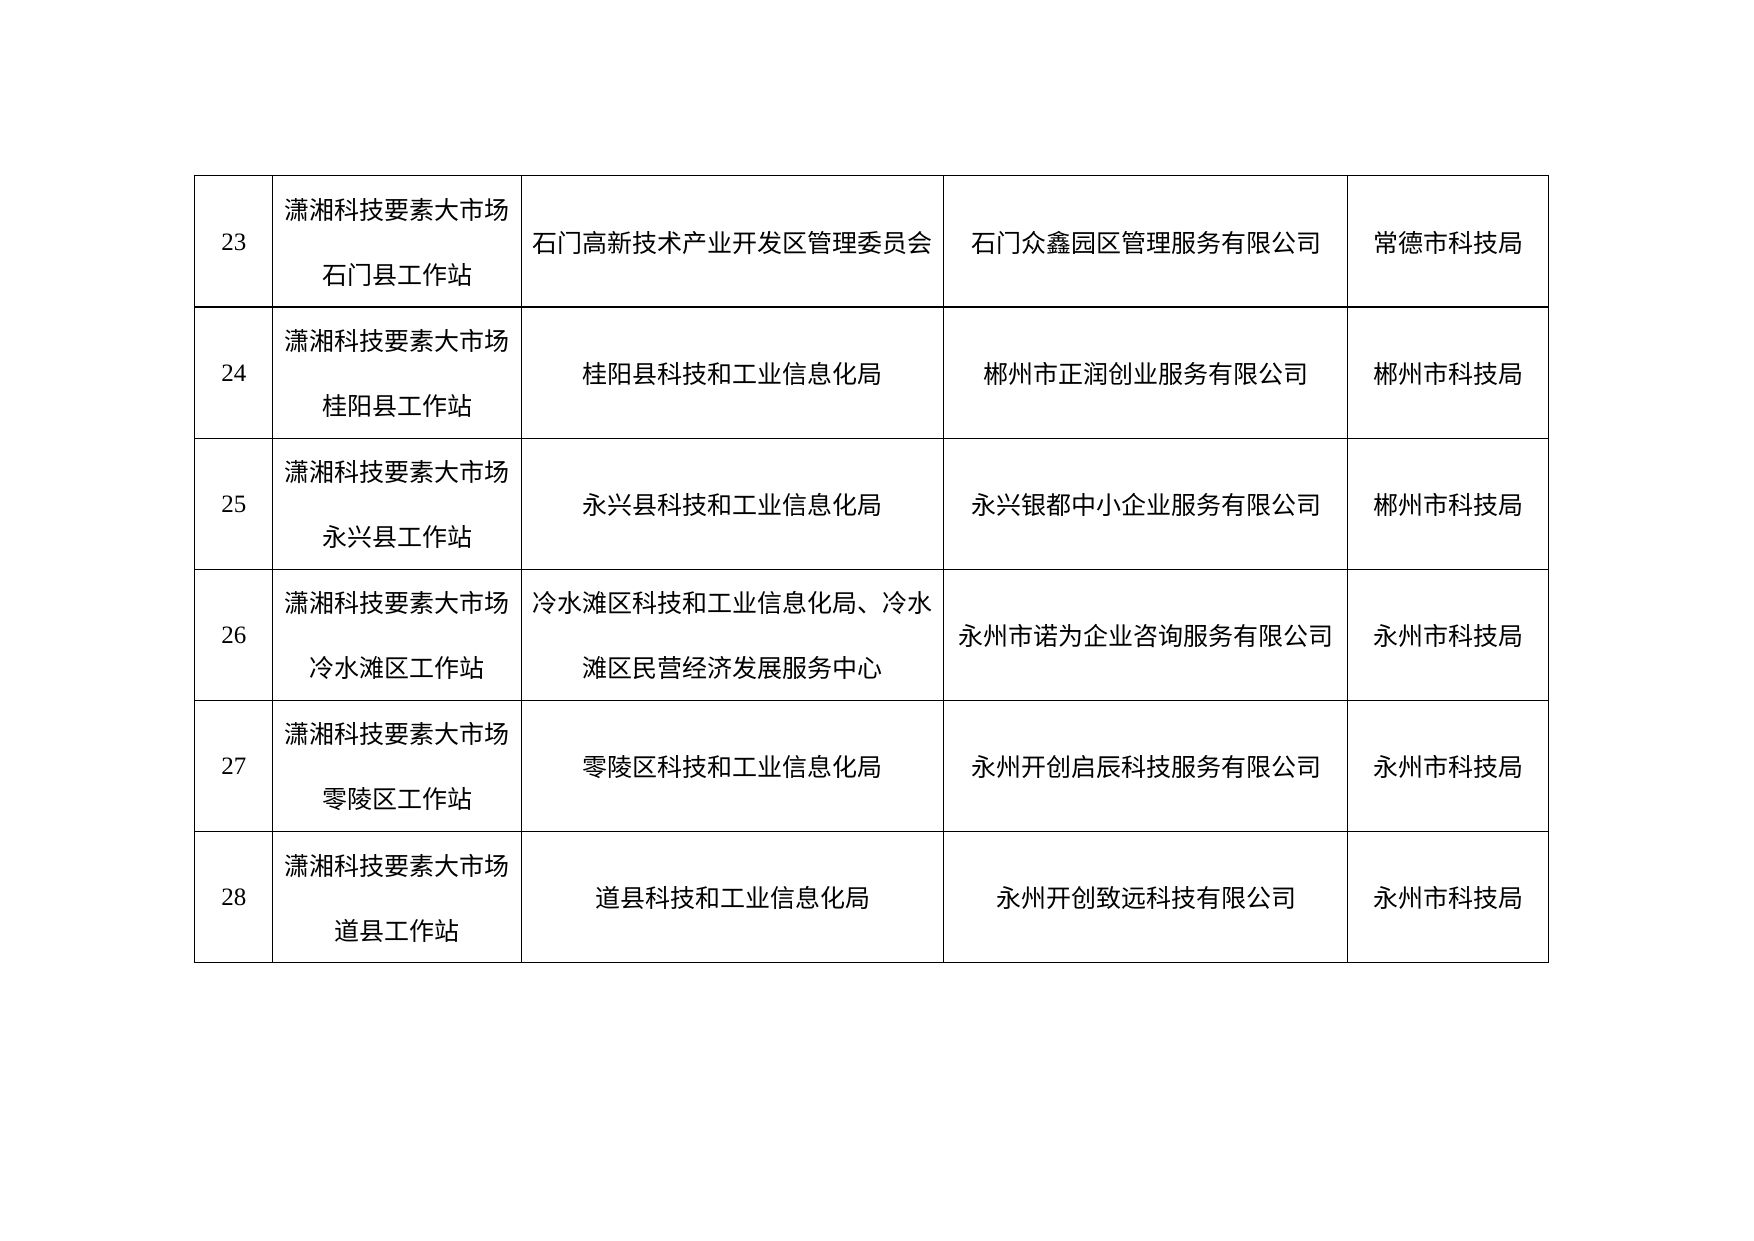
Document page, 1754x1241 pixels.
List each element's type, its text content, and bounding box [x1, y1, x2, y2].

table_cell 郴州市科技局 [1348, 439, 1548, 568]
table_cell 永州开创启辰科技服务有限公司 [944, 701, 1347, 831]
table_cell 潇湘科技要素大市场道县工作站 [273, 832, 521, 962]
table_cell 郴州市科技局 [1348, 308, 1548, 437]
table_cell 25 [195, 439, 272, 568]
table_cell 23 [195, 176, 272, 306]
table_cell 潇湘科技要素大市场石门县工作站 [273, 176, 521, 306]
table_cell 24 [195, 308, 272, 437]
table_cell 27 [195, 701, 272, 831]
table_cell 冷水滩区科技和工业信息化局、冷水滩区民营经济发展服务中心 [522, 570, 943, 699]
table_cell 桂阳县科技和工业信息化局 [522, 308, 943, 437]
table_cell 永兴县科技和工业信息化局 [522, 439, 943, 568]
table_cell 永州开创致远科技有限公司 [944, 832, 1347, 962]
table_cell 永兴银都中小企业服务有限公司 [944, 439, 1347, 568]
table_cell 石门众鑫园区管理服务有限公司 [944, 176, 1347, 306]
table_cell 永州市诺为企业咨询服务有限公司 [944, 570, 1347, 699]
table_cell 潇湘科技要素大市场冷水滩区工作站 [273, 570, 521, 699]
table_cell 零陵区科技和工业信息化局 [522, 701, 943, 831]
table_cell 永州市科技局 [1348, 570, 1548, 699]
table_cell 郴州市正润创业服务有限公司 [944, 308, 1347, 437]
table_cell 潇湘科技要素大市场零陵区工作站 [273, 701, 521, 831]
table_cell 常德市科技局 [1348, 176, 1548, 306]
table_cell 永州市科技局 [1348, 832, 1548, 962]
table_cell 潇湘科技要素大市场桂阳县工作站 [273, 308, 521, 437]
table_cell 石门高新技术产业开发区管理委员会 [522, 176, 943, 306]
table_cell 28 [195, 832, 272, 962]
table_cell 道县科技和工业信息化局 [522, 832, 943, 962]
table_cell 永州市科技局 [1348, 701, 1548, 831]
table_cell 26 [195, 570, 272, 699]
table_cell 潇湘科技要素大市场永兴县工作站 [273, 439, 521, 568]
